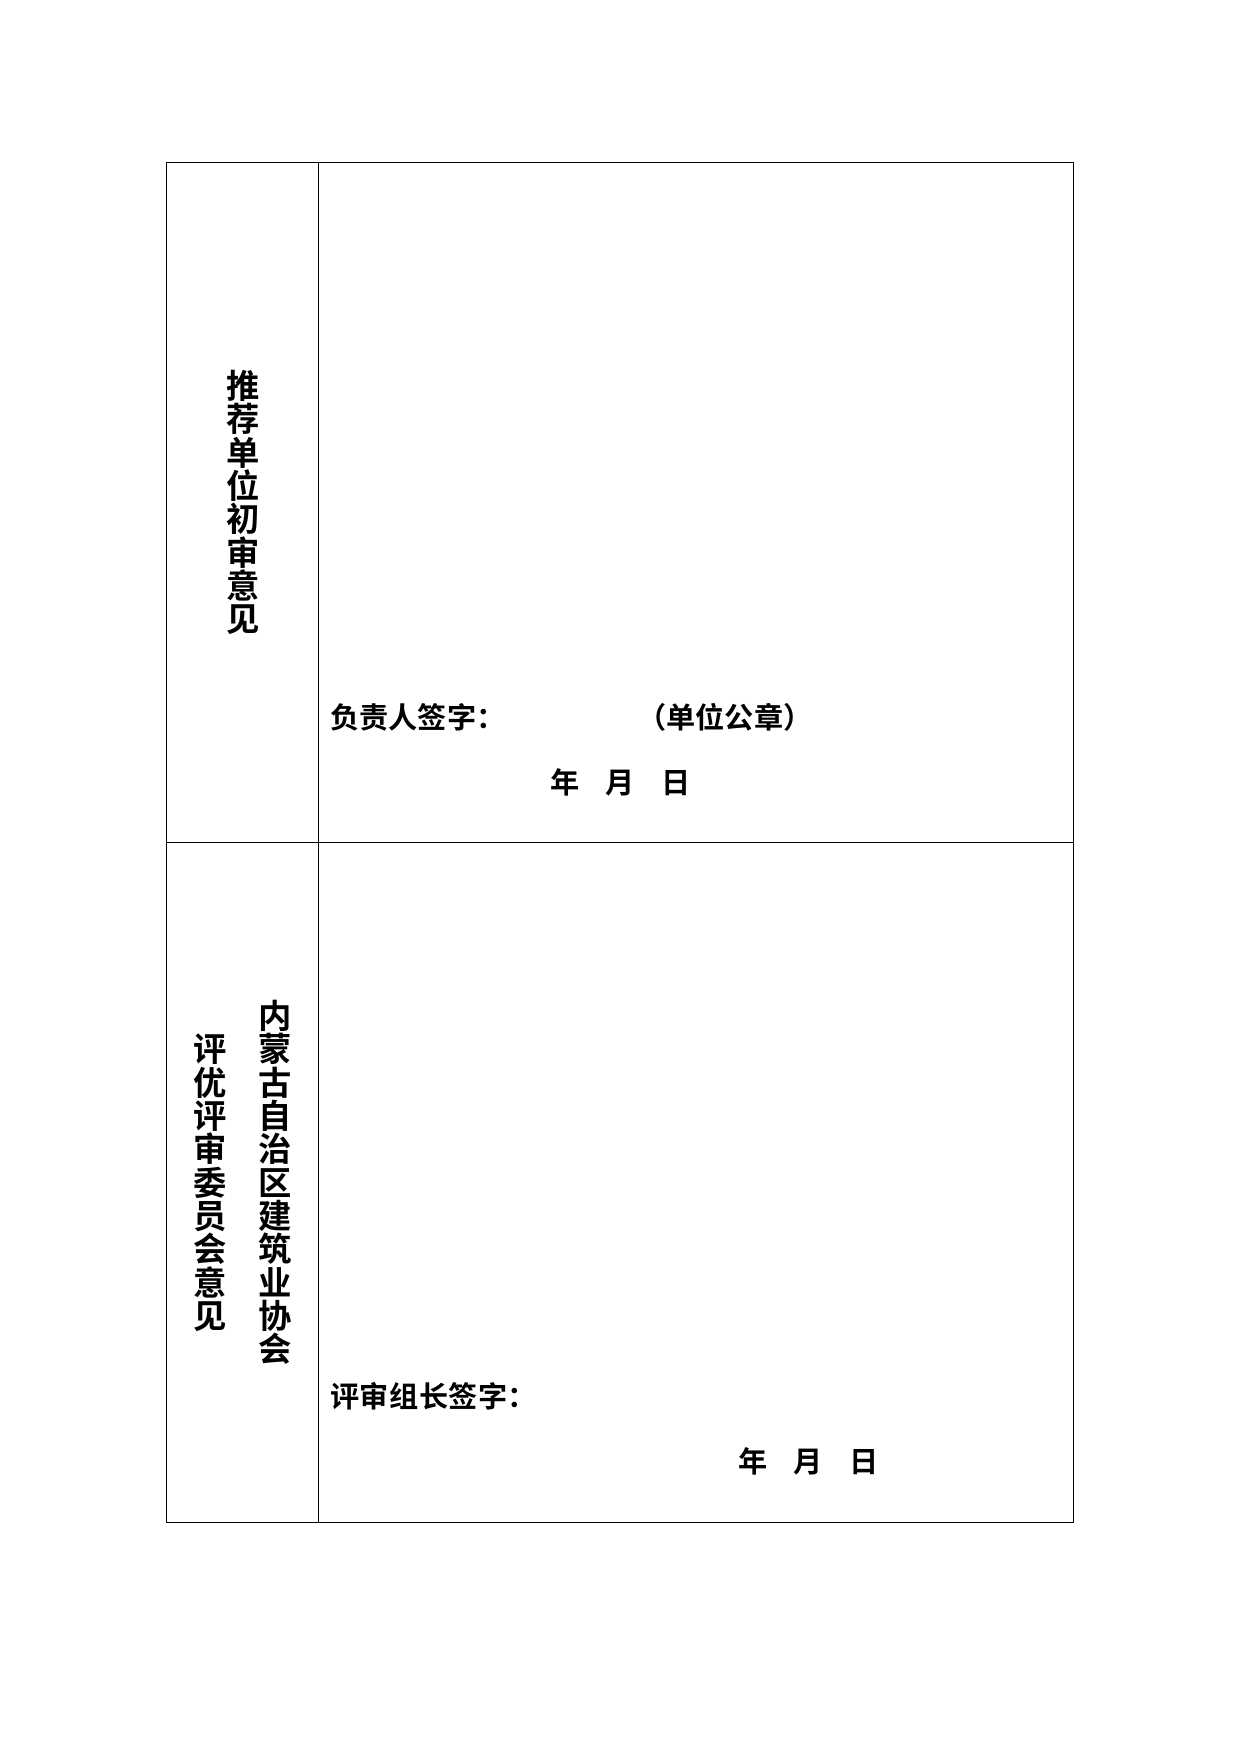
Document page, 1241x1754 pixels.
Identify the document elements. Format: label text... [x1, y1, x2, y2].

table_cell 负责人签字： （单位公章） 年 月 日 [319, 163, 1073, 842]
table_cell 内蒙古自治区建筑业协会 评优评审委员会意见 [167, 843, 318, 1522]
table_cell 推荐单位初审意见 [167, 163, 318, 842]
table_cell 评审组长签字： 年 月 日 [319, 843, 1073, 1522]
